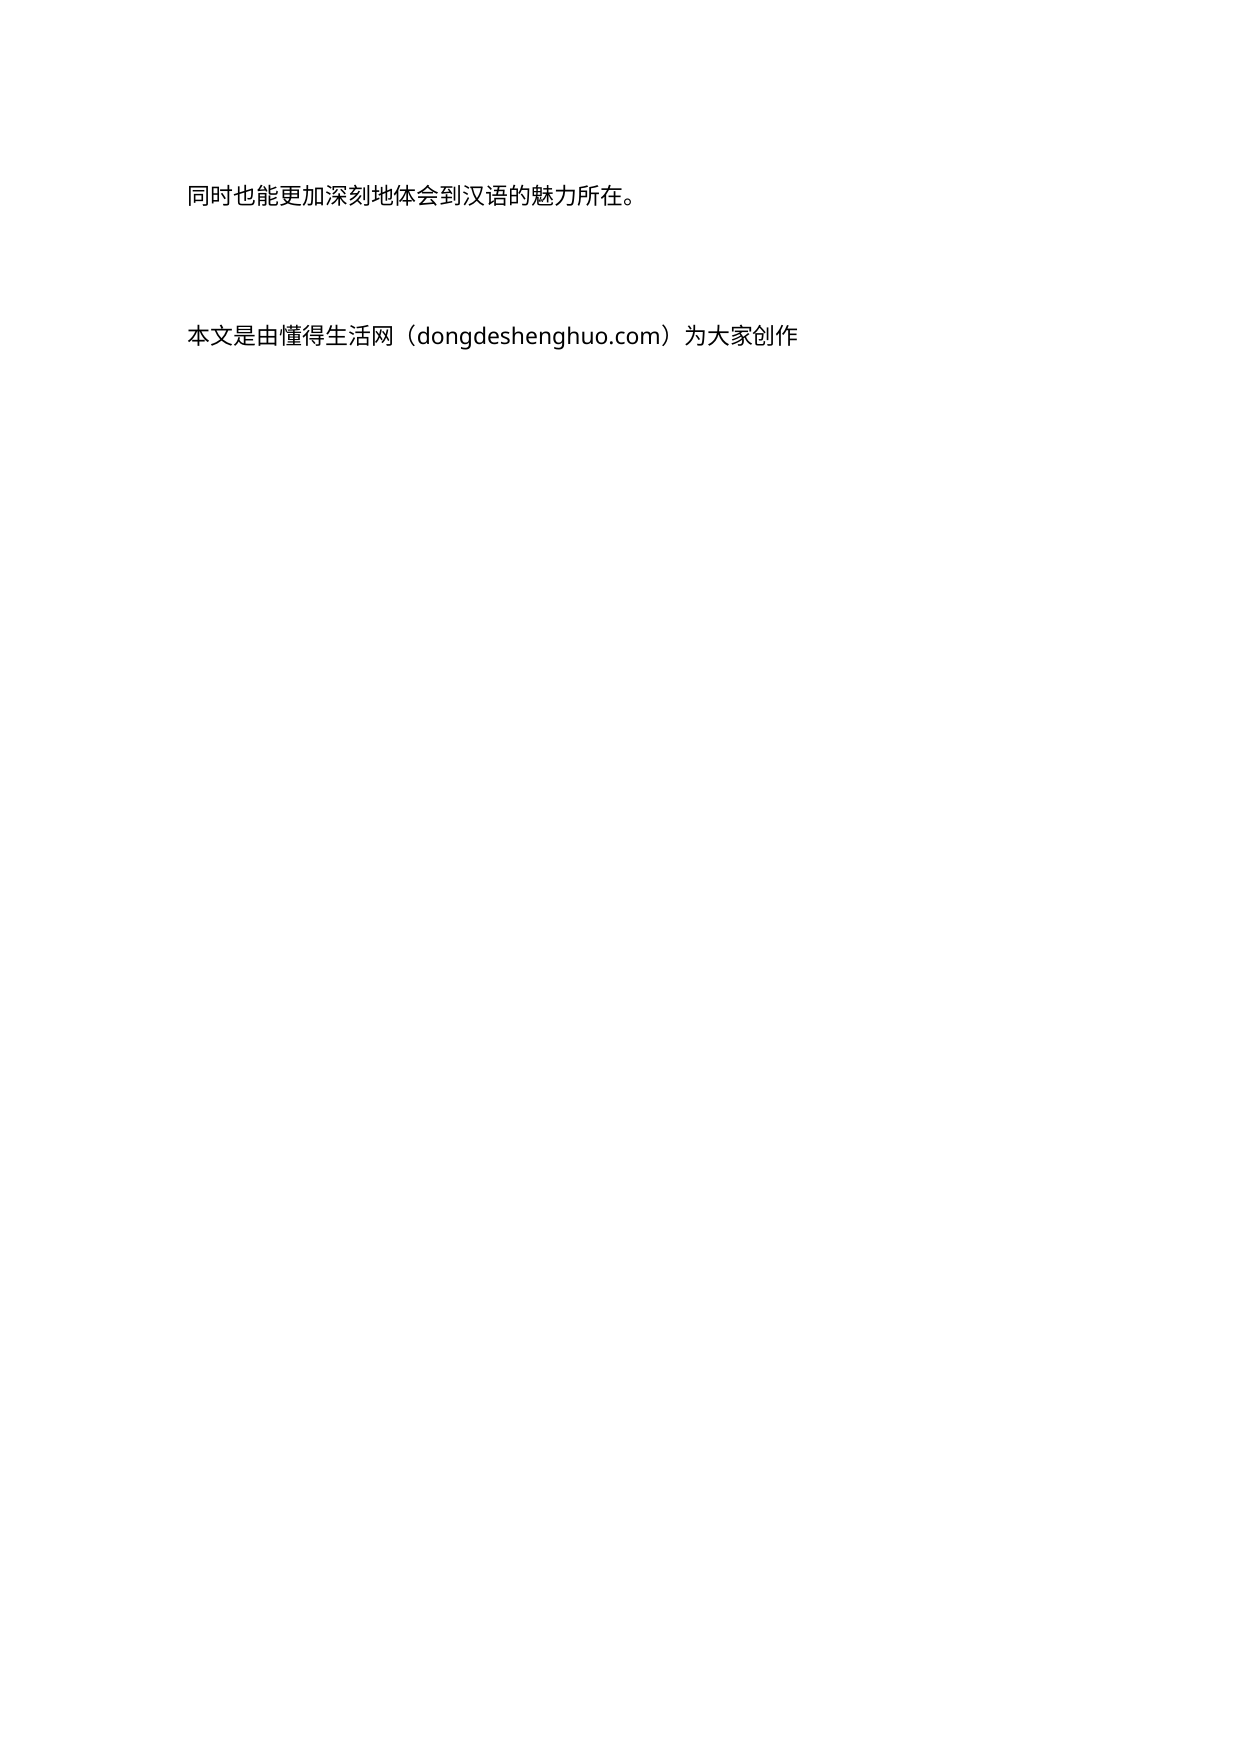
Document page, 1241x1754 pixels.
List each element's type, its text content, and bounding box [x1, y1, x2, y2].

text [187, 162, 1053, 227]
text 本文是由懂得生活网（dongdeshenghuo.com）为大家创作 [187, 302, 1053, 367]
